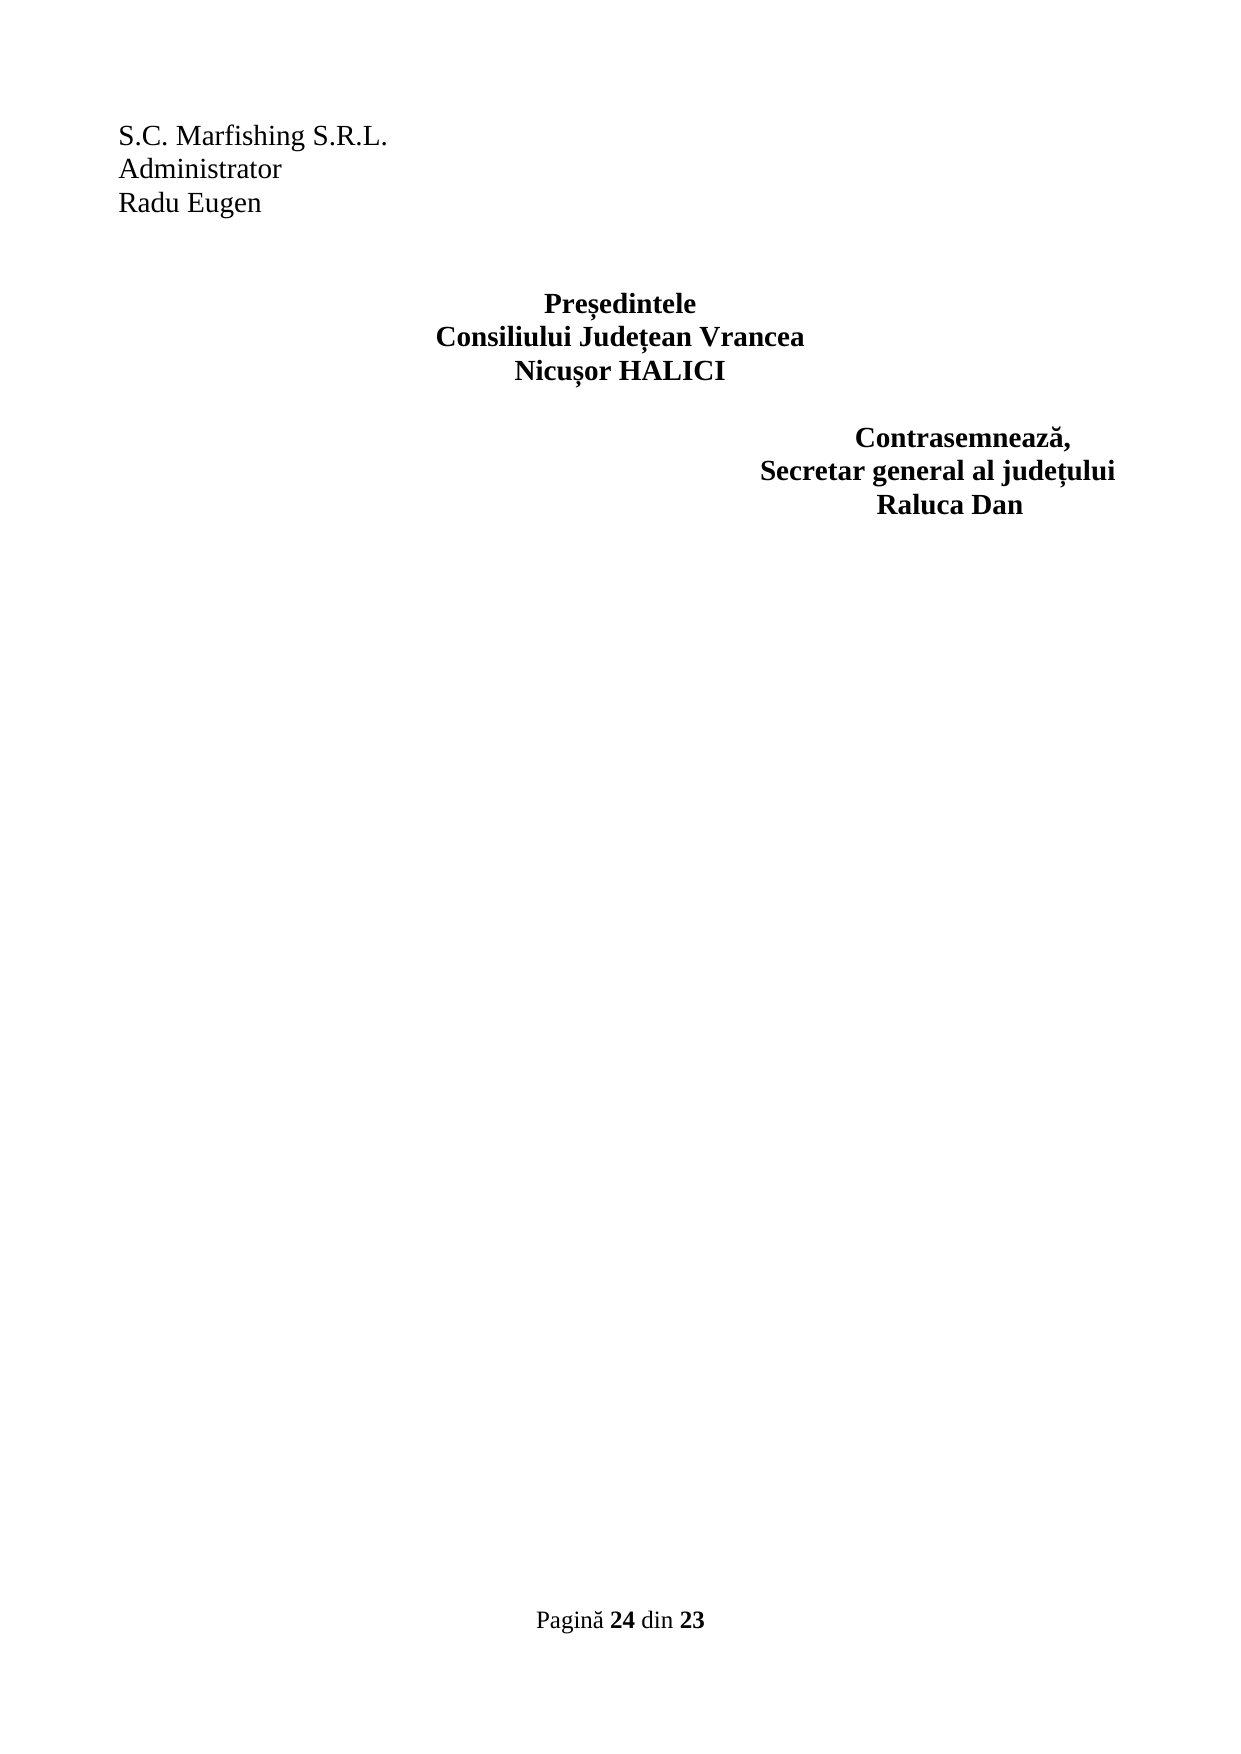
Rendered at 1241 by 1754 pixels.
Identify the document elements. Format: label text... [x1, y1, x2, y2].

text Nicușor HALICI [118, 353, 1122, 386]
text Raluca Dan [118, 487, 1122, 521]
text Președintele [118, 286, 1122, 319]
text S.C. Marfishing S.R.L. [118, 118, 1122, 152]
text Contrasemnează, [118, 420, 1122, 453]
text Consiliului Județean Vrancea [118, 319, 1122, 353]
text Radu Eugen [118, 185, 1122, 219]
text Secretar general al județului [118, 453, 1122, 487]
text Administrator [118, 152, 1122, 185]
